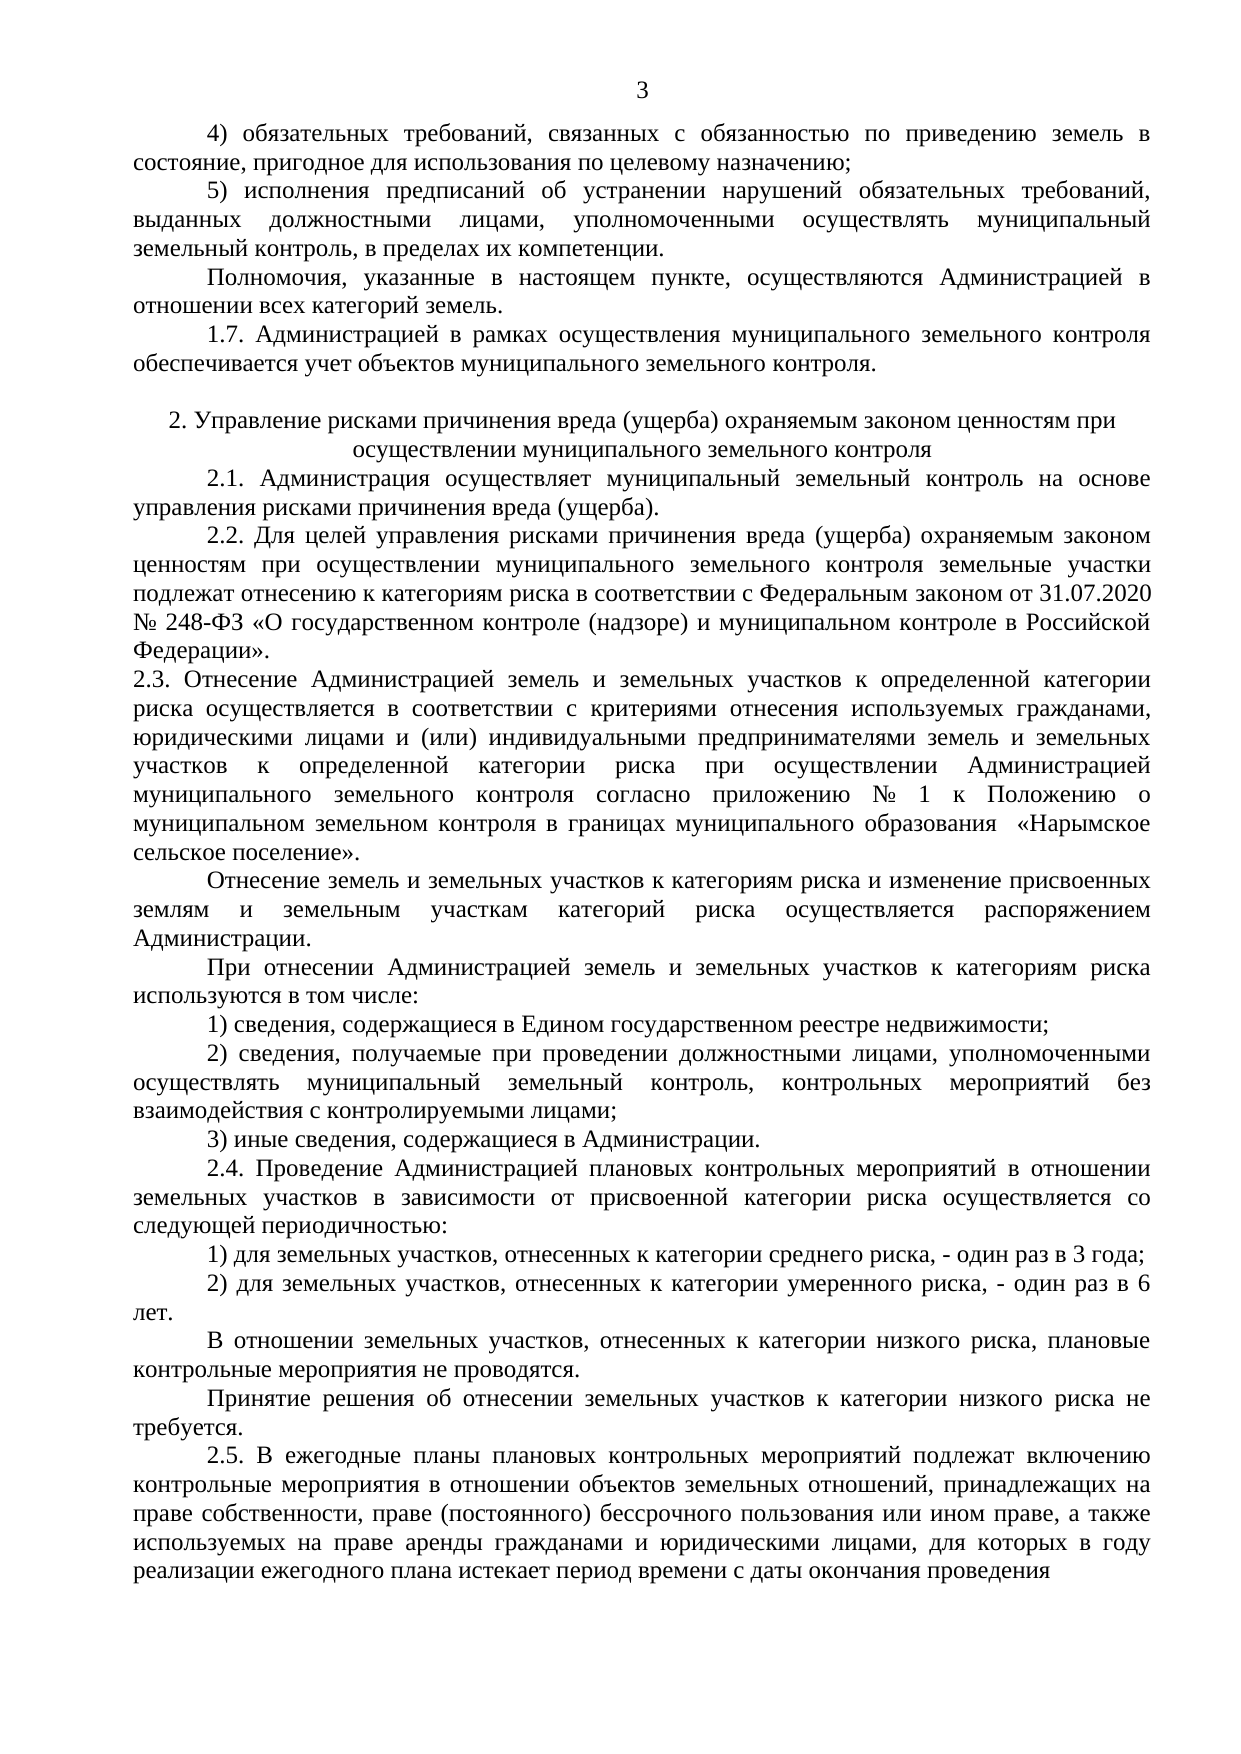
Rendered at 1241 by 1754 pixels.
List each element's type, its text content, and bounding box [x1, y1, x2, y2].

text 1) для земельных участков, отнесенных к категории среднего риска, - один раз в 3 года; [133, 1239, 1152, 1268]
text 2.3. Отнесение Администрацией земель и земельных участков к определенной категории риска осуществляется в соответствии с критериями отнесения используемых гражданами, юридическими лицами и (или) индивидуальными предпринимателями земель и земельных участков к определенной категории риска при осуществлении Администрацией муниципального земельного контроля согласно приложению № 1 к Положению о муниципальном земельном контроля в границах муниципального образования «Нарымское сельское поселение». [133, 664, 1152, 866]
text В отношении земельных участков, отнесенных к категории низкого риска, плановые контрольные мероприятия не проводятся. [133, 1326, 1152, 1383]
text Полномочия, указанные в настоящем пункте, осуществляются Администрацией в отношении всех категорий земель. [133, 262, 1152, 319]
text 2.4. Проведение Администрацией плановых контрольных мероприятий в отношении земельных участков в зависимости от присвоенной категории риска осуществляется со следующей периодичностью: [133, 1153, 1152, 1239]
text 2.1. Администрация осуществляет муниципальный земельный контроль на основе управления рисками причинения вреда (ущерба). [133, 463, 1152, 521]
text 1) сведения, содержащиеся в Едином государственном реестре недвижимости; [133, 1009, 1152, 1038]
text 2.5. В ежегодные планы плановых контрольных мероприятий подлежат включению контрольные мероприятия в отношении объектов земельных отношений, принадлежащих на праве собственности, праве (постоянного) бессрочного пользования или ином праве, а также используемых на праве аренды гражданами и юридическими лицами, для которых в году реализации ежегодного плана истекает период времени с даты окончания проведения [133, 1441, 1152, 1584]
text 1.7. Администрацией в рамках осуществления муниципального земельного контроля обеспечивается учет объектов муниципального земельного контроля. [133, 319, 1152, 377]
text При отнесении Администрацией земель и земельных участков к категориям риска используются в том числе: [133, 952, 1152, 1009]
text 2) для земельных участков, отнесенных к категории умеренного риска, - один раз в 6 лет. [133, 1268, 1152, 1326]
text 5) исполнения предписаний об устранении нарушений обязательных требований, выданных должностными лицами, уполномоченными осуществлять муниципальный земельный контроль, в пределах их компетенции. [133, 176, 1152, 262]
text 4) обязательных требований, связанных с обязанностью по приведению земель в состояние, пригодное для использования по целевому назначению; [133, 118, 1152, 176]
text 2.2. Для целей управления рисками причинения вреда (ущерба) охраняемым законом ценностям при осуществлении муниципального земельного контроля земельные участки подлежат отнесению к категориям риска в соответствии с Федеральным законом от 31.07.2020 № 248-ФЗ «О государственном контроле (надзоре) и муниципальном контроле в Российской Федерации». [133, 521, 1152, 664]
text Отнесение земель и земельных участков к категориям риска и изменение присвоенных землям и земельным участкам категорий риска осуществляется распоряжением Администрации. [133, 866, 1152, 952]
text 2) сведения, получаемые при проведении должностными лицами, уполномоченными осуществлять муниципальный земельный контроль, контрольных мероприятий без взаимодействия с контролируемыми лицами; [133, 1038, 1152, 1124]
text Принятие решения об отнесении земельных участков к категории низкого риска не требуется. [133, 1383, 1152, 1441]
text 3) иные сведения, содержащиеся в Администрации. [133, 1124, 1152, 1153]
text 2. Управление рисками причинения вреда (ущерба) охраняемым законом ценностям при осуществлении муниципального земельного контроля [133, 406, 1152, 463]
